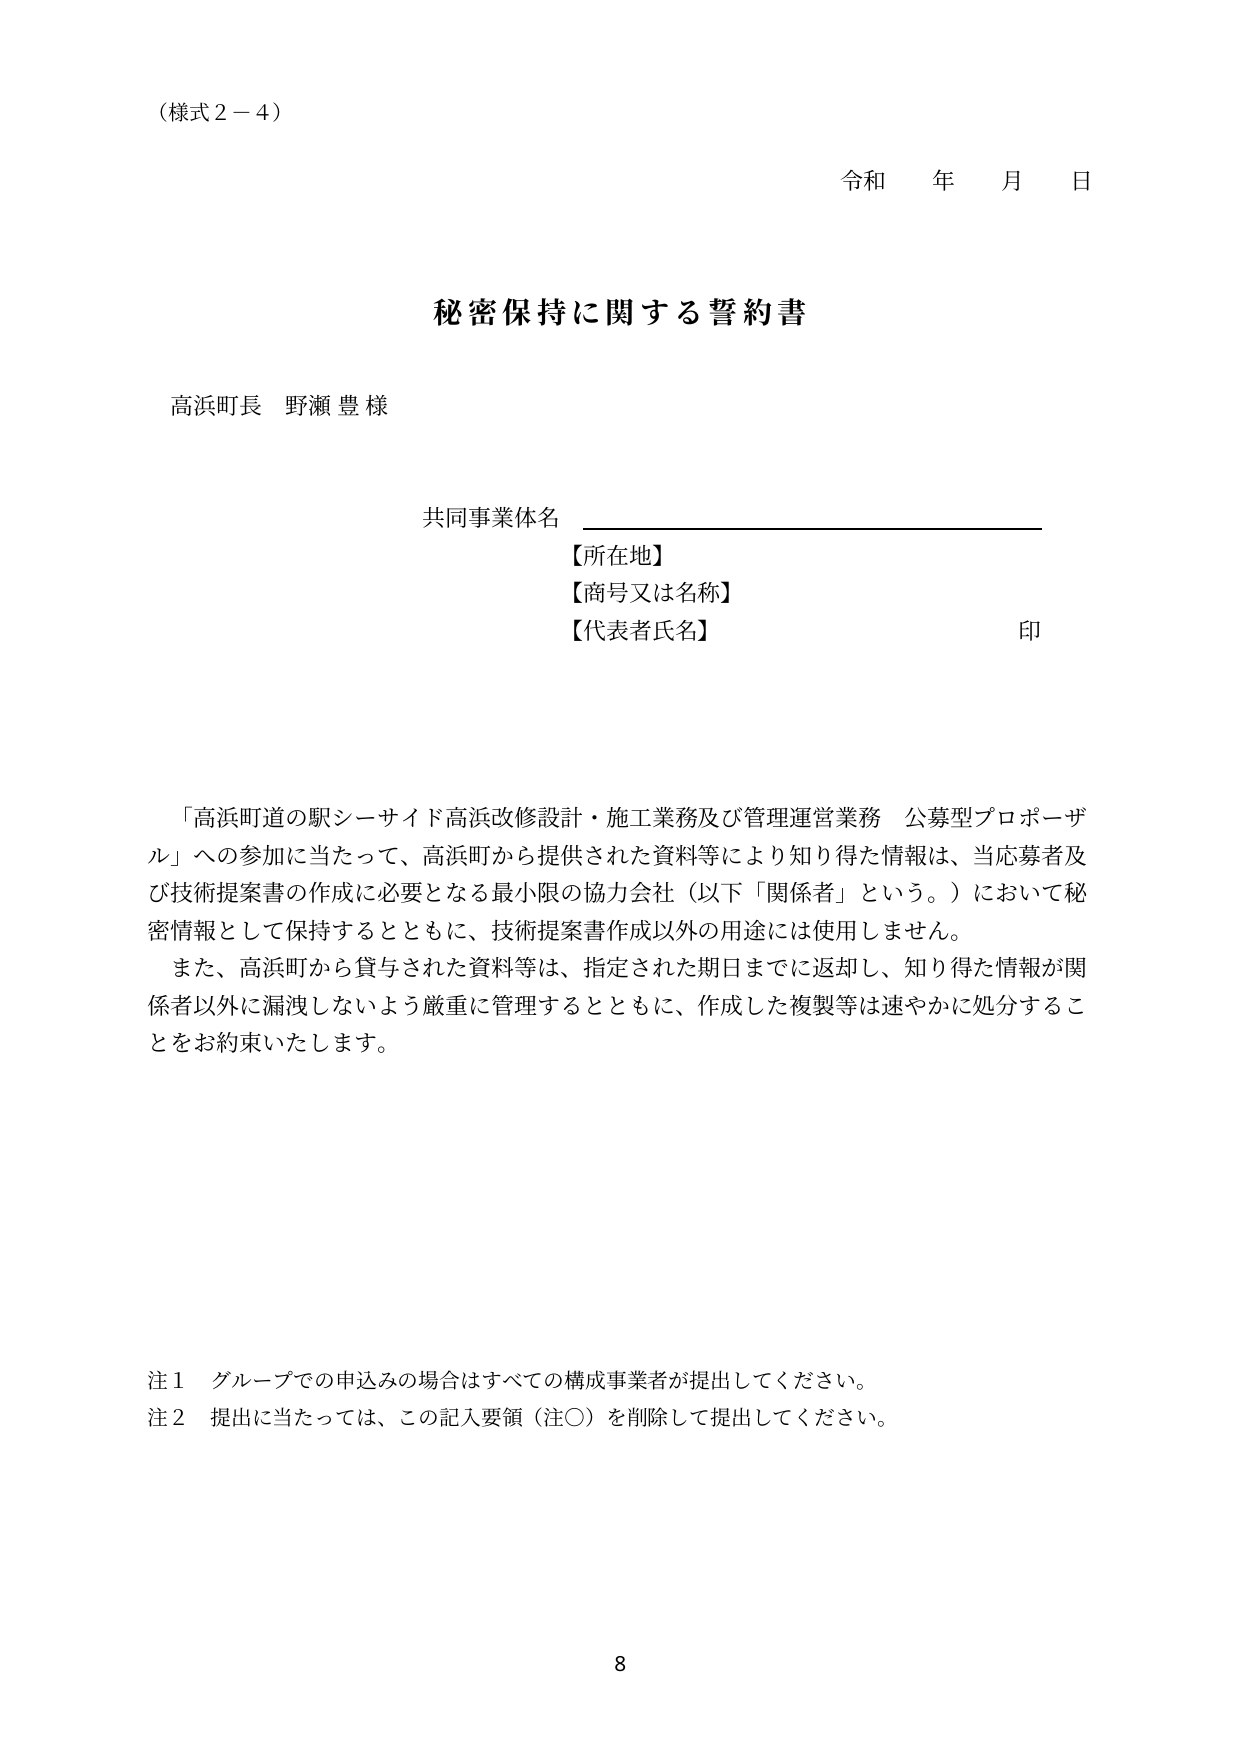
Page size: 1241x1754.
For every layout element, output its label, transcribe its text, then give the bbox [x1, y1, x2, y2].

text 【所在地】 [560, 536, 1092, 573]
text また、高浜町から貸与された資料等は、指定された期日までに返却し、知り得た情報が関係者以外に漏洩しないよう厳重に管理するとともに、作成した複製等は速やかに処分することをお約束いたします。 [148, 948, 1092, 1061]
text 高浜町長 野瀬 豊 様 [148, 386, 1092, 423]
text 「高浜町道の駅シーサイド高浜改修設計・施工業務及び管理運営業務 公募型プロポーザル」への参加に当たって、高浜町から提供された資料等により知り得た情報は、当応募者及び技術提案書の作成に必要となる最小限の協力会社（以下「関係者」という。）において秘密情報として保持するとともに、技術提案書作成以外の用途には使用しません。 [148, 798, 1092, 948]
text 注２ 提出に当たっては、この記入要領（注○）を削除して提出してください。 [148, 1398, 1092, 1436]
text 【代表者氏名】 印 [560, 611, 1092, 648]
text 共同事業体名 [423, 498, 1092, 536]
text 【商号又は名称】 [560, 573, 1092, 611]
text 秘密保持に関する誓約書 [148, 273, 1092, 348]
text 令和 年 月 日 [148, 161, 1092, 198]
text 注１ グループでの申込みの場合はすべての構成事業者が提出してください。 [148, 1361, 1092, 1398]
